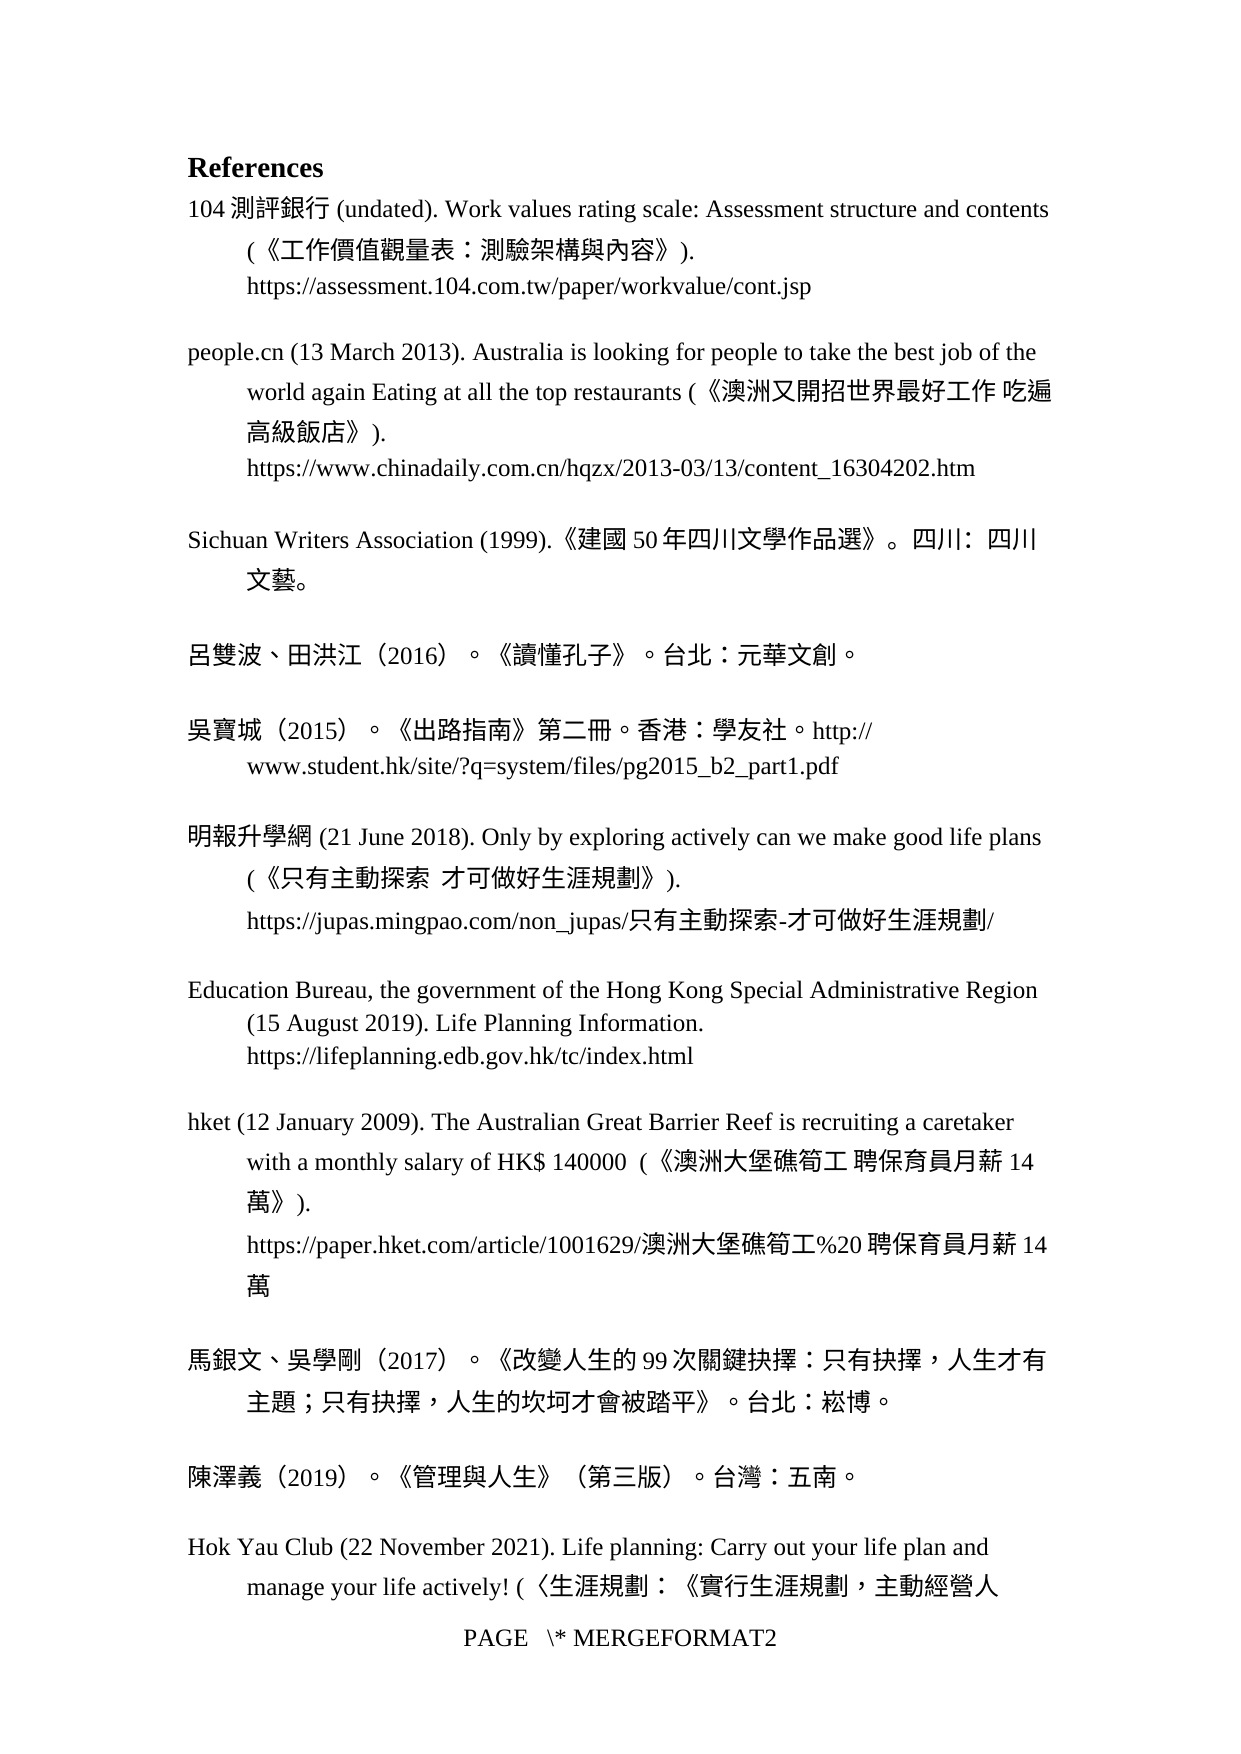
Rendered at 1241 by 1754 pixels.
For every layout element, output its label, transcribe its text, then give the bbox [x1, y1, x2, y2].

text https://paper.hket.com/article/1001629/澳洲大堡礁筍工%20聘保育員月薪14萬 [247, 1224, 1053, 1302]
text 呂雙波、田洪江（2016）。《讀懂孔子》。台北：元華文創。 [187, 636, 1053, 672]
text 吳寶城（2015）。《出路指南》第二冊。香港：學友社。http://www.student.hk/site/?q=system/files/pg2015_b2_part1.pdf [187, 710, 1053, 779]
text Sichuan Writers Association (1999).《建國50年四川文學作品選》。四川：四川文藝。 [187, 519, 1053, 597]
text 明報升學網 (21 June 2018). Only by exploring actively can we make good life plans (《只有主動探索 才可做好生涯規劃》). [187, 817, 1053, 895]
text 馬銀文、吳學剛（2017）。《改變人生的99次關鍵抉擇：只有抉擇，人生才有主題；只有抉擇，人生的坎坷才會被踏平》。台北：崧博。 [187, 1341, 1053, 1419]
text hket (12 January 2009). The Australian Great Barrier Reef is recruiting a caretaker with a monthly salary of HK$ 140000 (《澳洲大堡礁筍工 聘保育員月薪14萬》). [187, 1107, 1053, 1219]
text people.cn (13 March 2013). Australia is looking for people to take the best job of the world again Eating at all the top restaurants (《澳洲又開招世界最好工作 吃遍高級飯店》). https://www.chinadaily.com.cn/hqzx/2013-03/13/content_16304202.htm [187, 337, 1053, 482]
text References [187, 150, 1053, 183]
text Education Bureau, the government of the Hong Kong Special Administrative Region (15 August 2019). Life Planning Information. https://lifeplanning.edb.gov.hk/tc/index.html [187, 975, 1053, 1069]
text 陳澤義（2019）。《管理與人生》（第三版）。台灣：五南。 [187, 1457, 1053, 1493]
text 104測評銀行 (undated). Work values rating scale: Assessment structure and contents (《工作價值觀量表：測驗架構與內容》). https://assessment.104.com.tw/paper/workvalue/cont.jsp [187, 188, 1053, 299]
text https://jupas.mingpao.com/non_jupas/只有主動探索-才可做好生涯規劃/ [247, 900, 1053, 936]
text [187, 1532, 1053, 1602]
